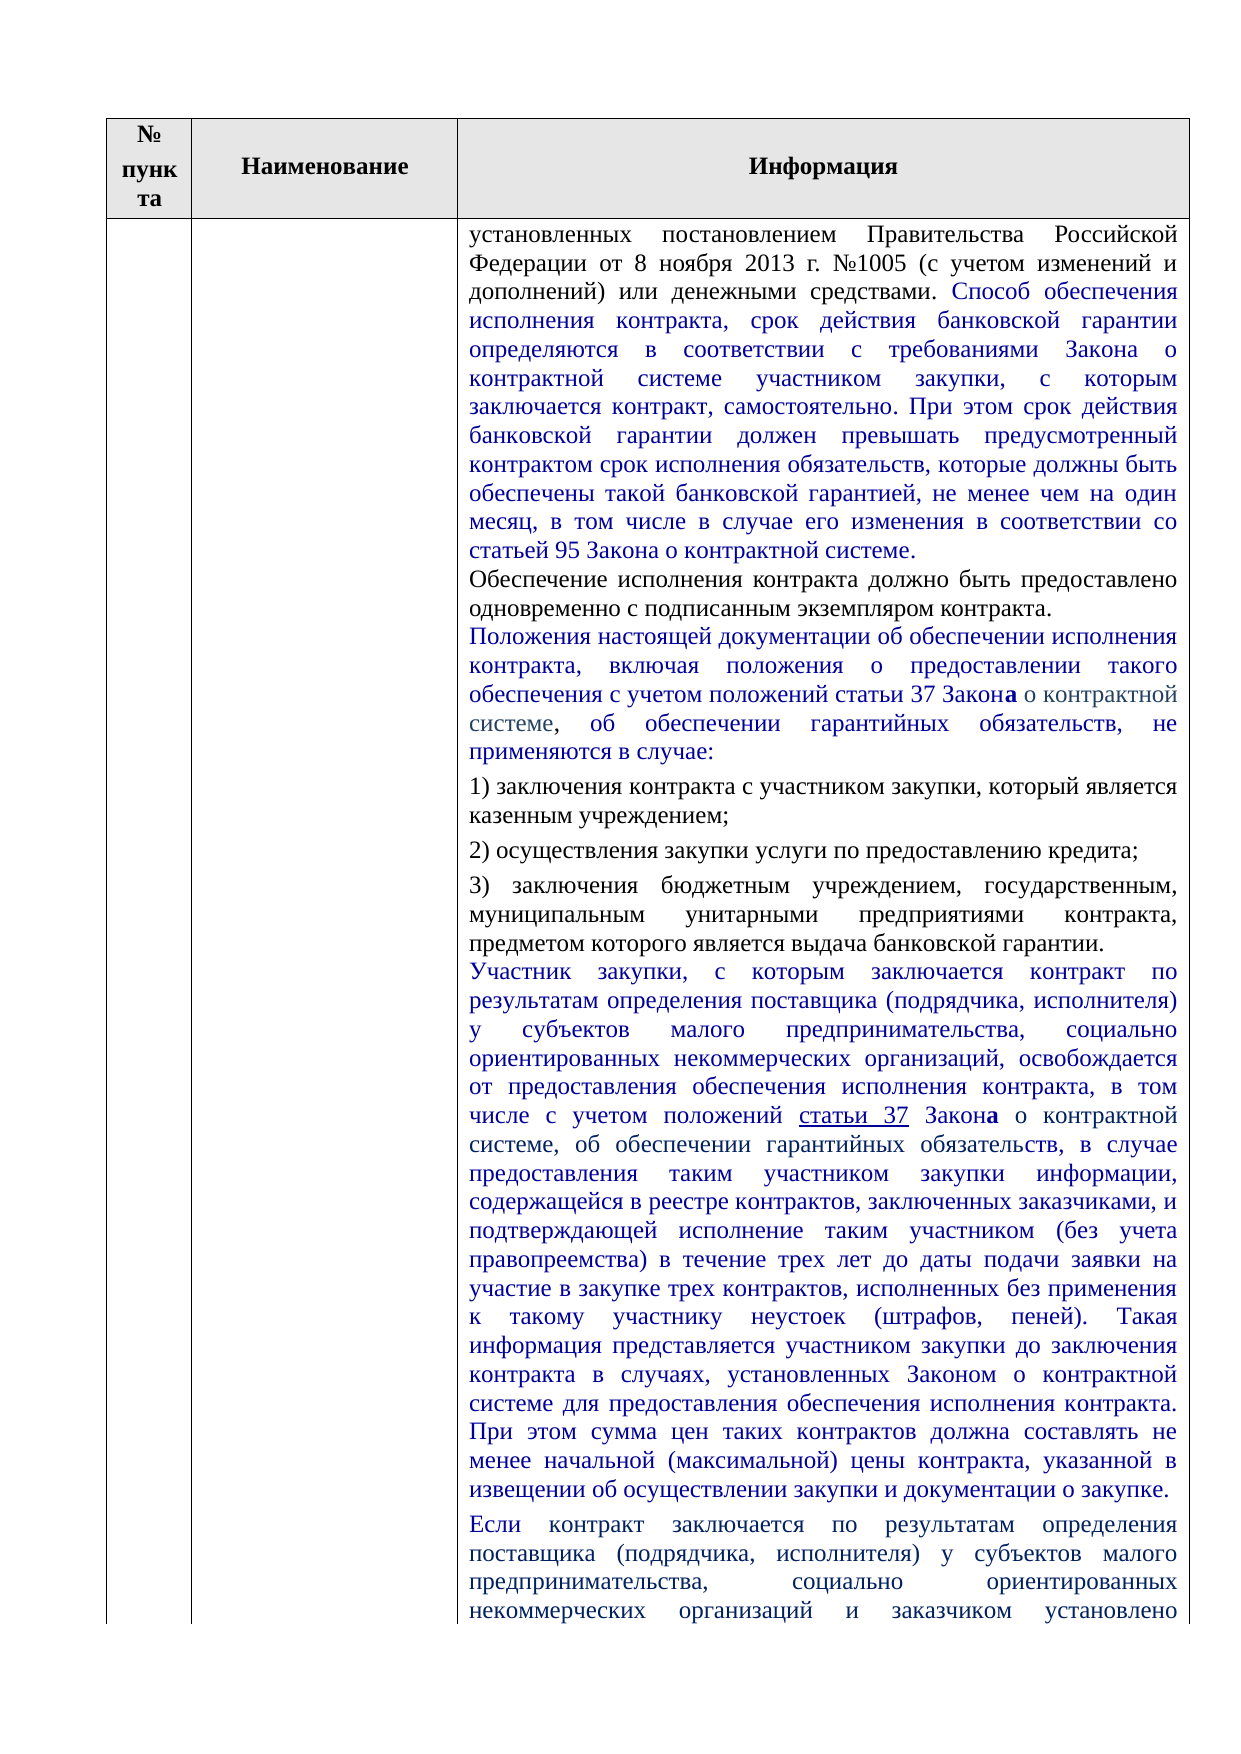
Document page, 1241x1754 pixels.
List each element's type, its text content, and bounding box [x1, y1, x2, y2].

table_header № пункта [107, 119, 191, 218]
table_cell [107, 219, 191, 1624]
table_header Информация [458, 119, 1189, 218]
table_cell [192, 219, 457, 1624]
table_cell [458, 219, 1189, 1624]
table_header Наименование [192, 119, 457, 218]
